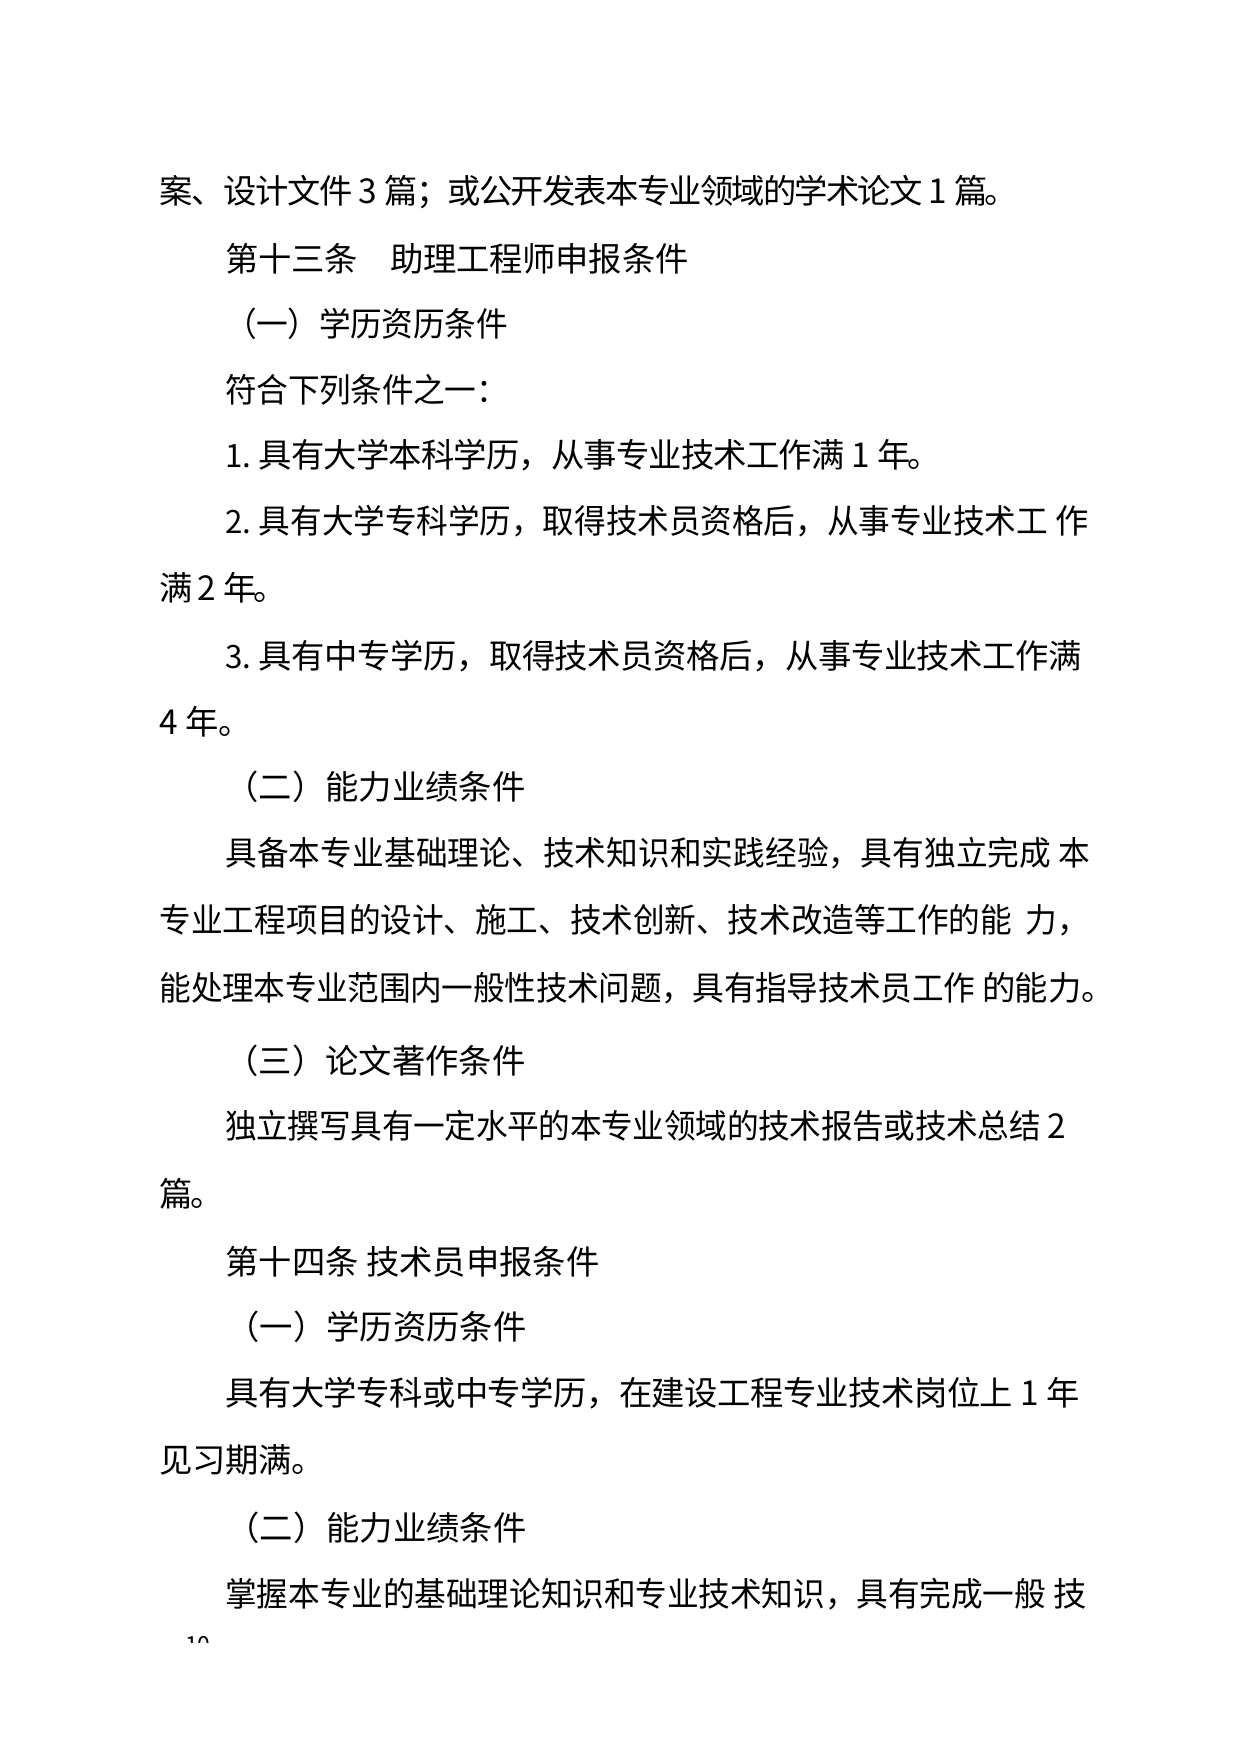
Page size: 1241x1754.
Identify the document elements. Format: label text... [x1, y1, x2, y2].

text 4 年。 [159, 696, 1117, 744]
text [159, 1568, 1090, 1616]
text 具有大学专科或中专学历，在建设工程专业技术岗位上 1 年见习期满。 [159, 1367, 1089, 1482]
text （一）学历资历条件 [225, 298, 1117, 346]
text （一）学历资历条件 [226, 1301, 1117, 1349]
list 具有中专学历，取得技术员资格后，从事专业技术工作满 [225, 630, 1117, 678]
text 第十四条 技术员申报条件 [225, 1236, 1117, 1284]
text （三）论文著作条件 [225, 1035, 1117, 1083]
text 独立撰写具有一定水平的本专业领域的技术报告或技术总结2 篇。 [159, 1100, 1087, 1216]
list 具有大学本科学历，从事专业技术工作满 1 年。 [225, 429, 1117, 477]
text 第十三条 助理工程师申报条件 [225, 232, 1117, 281]
list 具有大学专科学历，取得技术员资格后，从事专业技术工 作满 2 年。 [159, 494, 1090, 610]
text 符合下列条件之一： [225, 363, 1117, 412]
text 具备本专业基础理论、技术知识和实践经验，具有独立完成 本专业工程项目的设计、施工、技术创新、技术改造等工作的能 力，能处理本专业范围内一般性技术问题，具有指导技术员工作 的能力。 [159, 827, 1090, 1010]
text （二）能力业绩条件 [226, 1502, 1117, 1550]
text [159, 164, 1090, 213]
text （二）能力业绩条件 [225, 761, 1117, 809]
